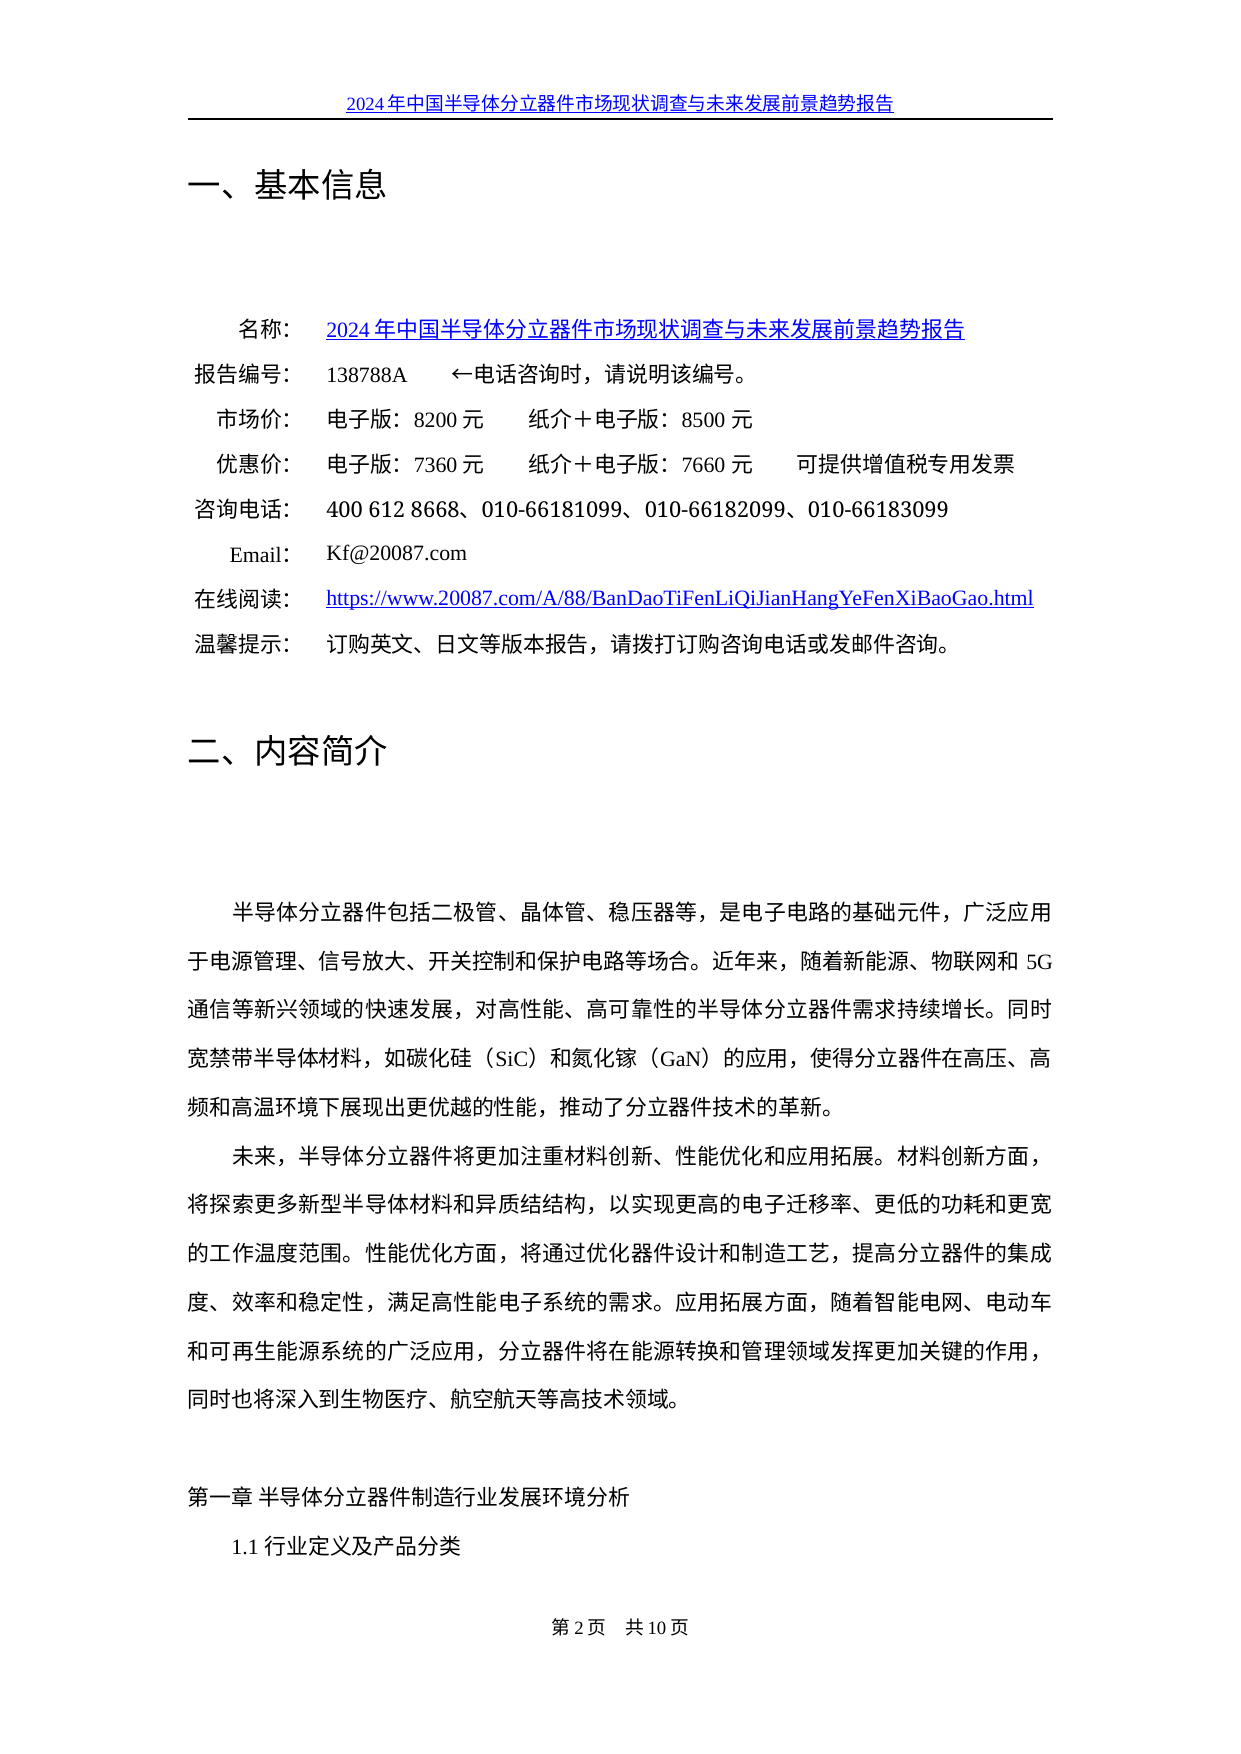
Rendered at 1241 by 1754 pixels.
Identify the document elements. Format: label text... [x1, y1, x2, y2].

table_cell 400 612 8668、010-66181099、010-66182099、010-66183099 [315, 492, 1073, 537]
table_cell 电子版：7360 元 纸介＋电子版：7660 元 可提供增值税专用发票 [315, 447, 1073, 492]
table_cell 优惠价： [167, 447, 315, 492]
table_header 名称： [167, 312, 315, 357]
title 二、内容简介 [187, 717, 1053, 782]
table_cell 138788A ←电话咨询时，请说明该编号。 [315, 357, 1073, 402]
table_cell 订购英文、日文等版本报告，请拨打订购咨询电话或发邮件咨询。 [315, 627, 1073, 672]
table_cell 电子版：8200 元 纸介＋电子版：8500 元 [315, 402, 1073, 447]
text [187, 894, 1053, 1561]
table_cell 咨询电话： [167, 492, 315, 537]
table_cell 报告编号： [167, 357, 315, 402]
table_cell Kf@20087.com [315, 537, 1073, 582]
table_cell 温馨提示： [167, 627, 315, 672]
table_cell Email： [167, 537, 315, 582]
table_cell 市场价： [167, 402, 315, 447]
table_cell [315, 582, 1073, 627]
table_header 2024年中国半导体分立器件市场现状调查与未来发展前景趋势报告 [315, 312, 1073, 357]
title 一、基本信息 [187, 150, 1053, 215]
table_cell 在线阅读： [167, 582, 315, 627]
